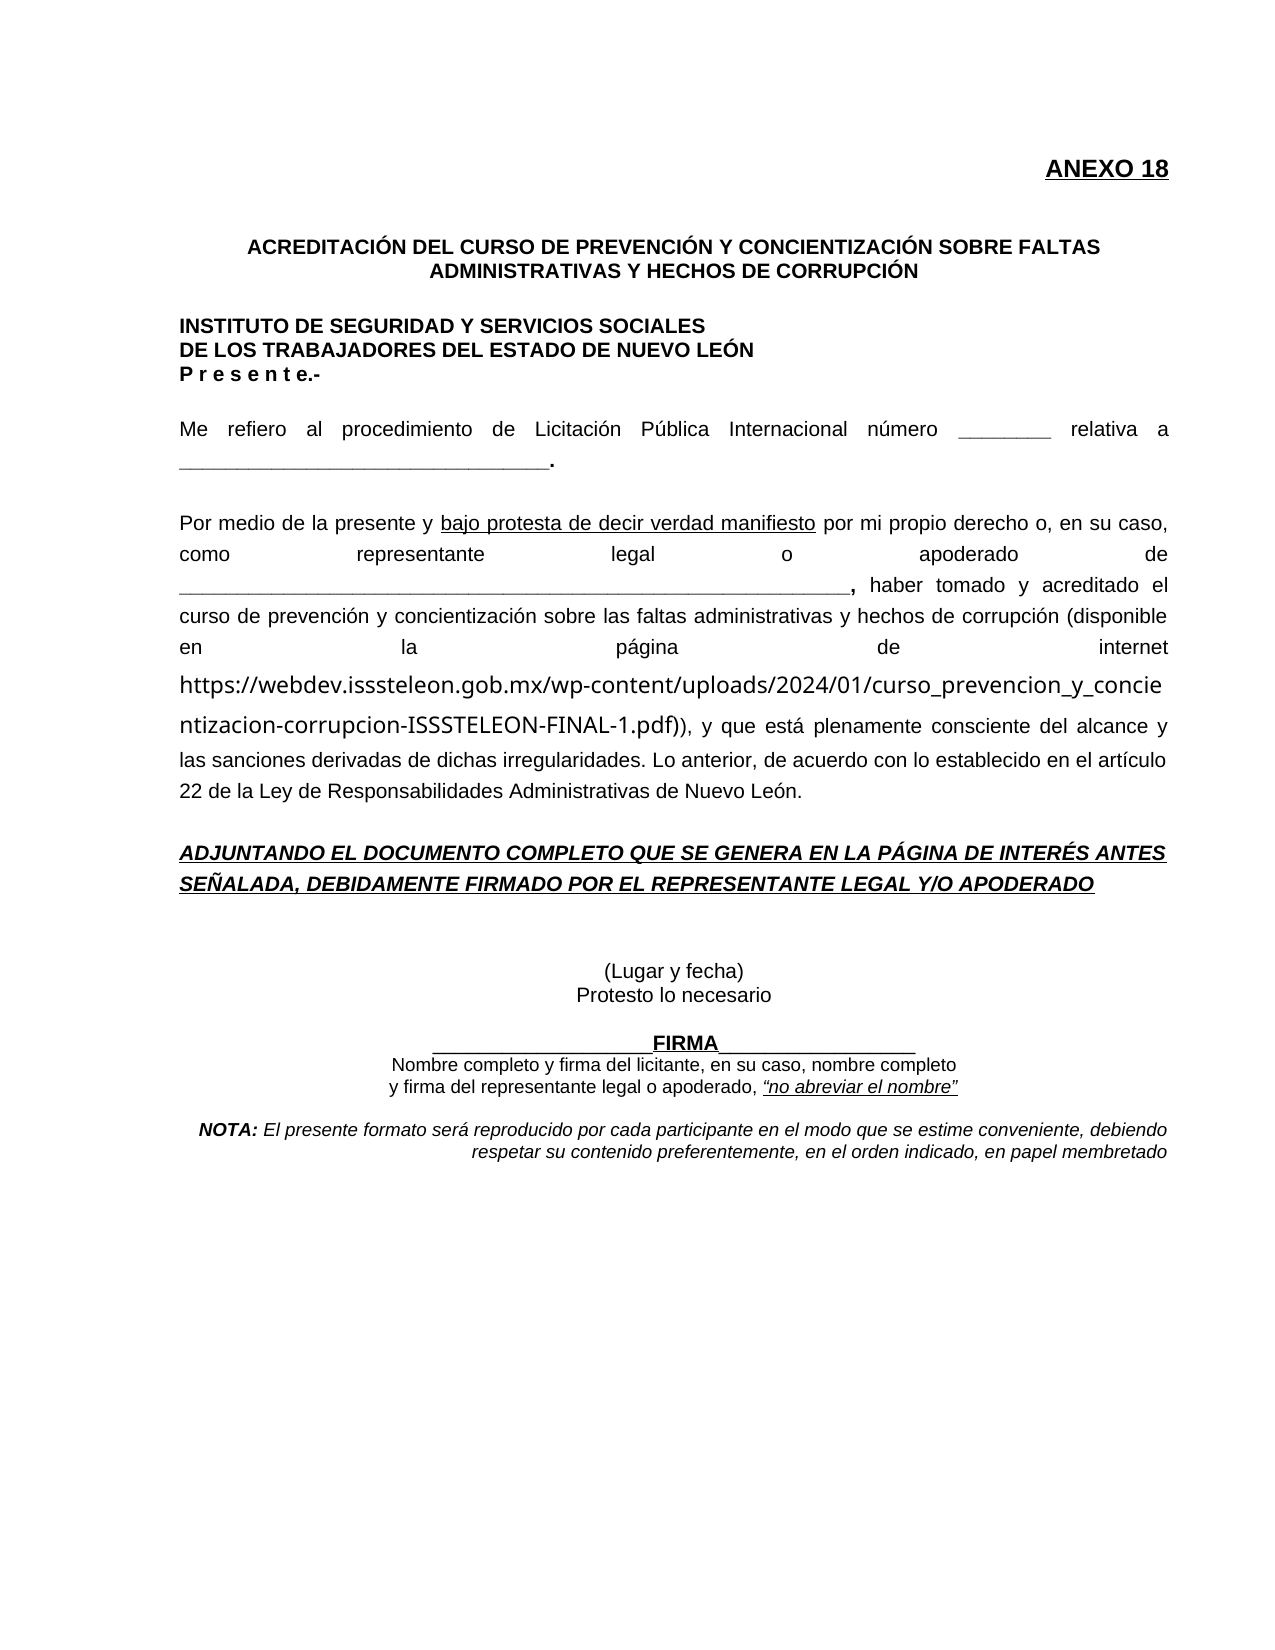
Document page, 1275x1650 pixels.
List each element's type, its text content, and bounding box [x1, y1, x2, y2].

text Me refiero al procedimiento de Licitación Pública Internacional número ________ relativa a ________________________________. [179, 417, 1169, 472]
text ACREDITACIÓN DEL CURSO DE PREVENCIÓN Y CONCIENTIZACIÓN SOBRE FALTAS ADMINISTRATIVAS Y HECHOS DE CORRUPCIÓN [179, 235, 1169, 283]
text ___________________FIRMA_________________ [179, 1030, 1169, 1054]
text Por medio de la presente y bajo protesta de decir verdad manifiesto por mi propio derecho o, en su caso, como representante legal o apoderado de __________________________________________________________, haber tomado y acreditado el curso de prevención y concientización sobre las faltas administrativas y hechos de corrupción (disponible en la página de internet https://webdev.isssteleon.gob.mx/wp-content/uploads/2024/01/curso_prevencion_y_concientizacion-corrupcion-ISSSTELEON-FINAL-1.pdf)), y que está plenamente consciente del alcance y las sanciones derivadas de dichas irregularidades. Lo anterior, de acuerdo con lo establecido en el artículo 22 de la Ley de Responsabilidades Administrativas de Nuevo León. [179, 511, 1169, 803]
text y firma del representante legal o apoderado, “no abreviar el nombre” [179, 1076, 1169, 1097]
text NOTA: El presente formato será reproducido por cada participante en el modo que se estime conveniente, debiendo respetar su contenido preferentemente, en el orden indicado, en papel membretado [179, 1119, 1169, 1162]
text DE LOS TRABAJADORES DEL ESTADO DE NUEVO LEÓN [179, 338, 1169, 362]
text ADJUNTANDO EL DOCUMENTO COMPLETO QUE SE GENERA EN LA PÁGINA DE INTERÉS ANTES SEÑALADA, DEBIDAMENTE FIRMADO POR EL REPRESENTANTE LEGAL Y/O APODERADO [179, 841, 1169, 896]
text (Lugar y fecha) [179, 958, 1169, 982]
text ANEXO 18 [179, 154, 1169, 182]
text Nombre completo y firma del licitante, en su caso, nombre completo [179, 1054, 1169, 1076]
text Protesto lo necesario [179, 982, 1169, 1006]
text P r e s e n t e.- [179, 362, 1169, 386]
text INSTITUTO DE SEGURIDAD Y SERVICIOS SOCIALES [179, 314, 1169, 338]
